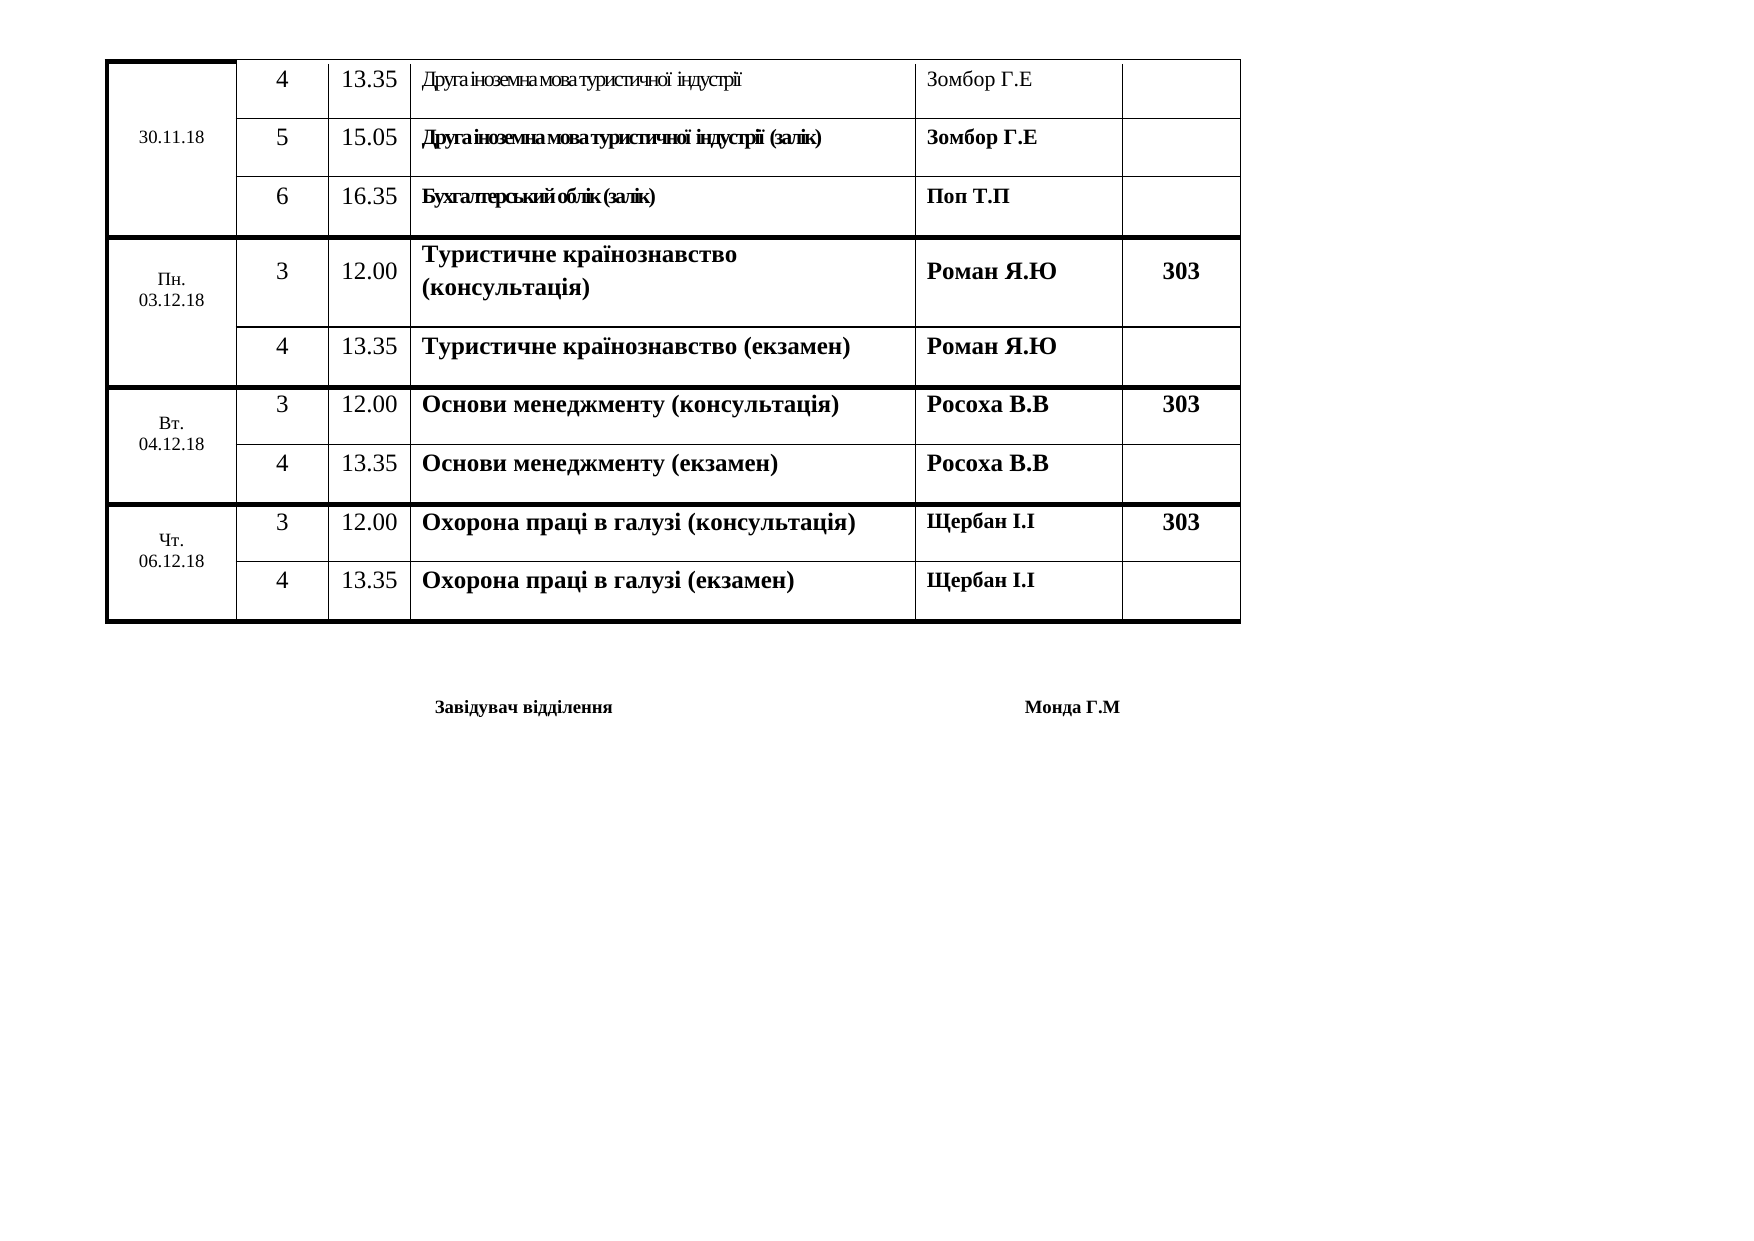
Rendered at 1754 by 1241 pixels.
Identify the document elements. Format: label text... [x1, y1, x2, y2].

table_cell Зомбор Г.Е [915, 60, 1122, 118]
table_cell [1123, 119, 1240, 176]
table_cell 4 [237, 562, 328, 619]
table_cell Пт. 30.11.18 [109, 64, 236, 235]
table_cell Туристичне країнознавство (екзамен) [411, 328, 915, 385]
table_cell 3 [237, 390, 328, 443]
table_cell 4 [237, 60, 328, 118]
table_cell Друга іноземна мова туристичної індустрії [410, 60, 915, 118]
table_cell 4 [237, 328, 328, 385]
table_cell Щербан І.І [916, 507, 1122, 561]
table_cell Друга іноземна мова туристичної індустрії (залік) [411, 119, 915, 176]
table_cell 3 [237, 240, 328, 326]
table_cell Росоха В.В [916, 390, 1122, 443]
table_cell 303 [1123, 507, 1240, 561]
table_cell 13.35 [329, 328, 410, 385]
table_cell 13.35 [329, 562, 410, 619]
table_cell 303 [1123, 240, 1240, 326]
table_cell Роман Я.Ю [916, 328, 1122, 385]
table_cell Щербан І.І [916, 562, 1122, 619]
table_cell Пн. 03.12.18 [109, 240, 236, 385]
table_cell 12.00 [329, 390, 410, 443]
table_cell [1123, 445, 1240, 502]
table_cell 13.35 [329, 445, 410, 502]
table_cell Охорона праці в галузі (консультація) [411, 507, 915, 561]
table_cell 16.35 [329, 177, 410, 235]
table_cell 3 [237, 507, 328, 561]
table_cell 13.35 [328, 60, 410, 118]
table_cell 12.00 [329, 507, 410, 561]
table_cell [1123, 562, 1240, 619]
table_cell 15.05 [329, 119, 410, 176]
table_cell Основи менеджменту (екзамен) [411, 445, 915, 502]
table_cell Чт. 06.12.18 [109, 507, 236, 619]
table_cell Росоха В.В [916, 445, 1122, 502]
table_cell 6 [237, 177, 328, 235]
text Завідувач відділення Монда Г.М [118, 696, 1636, 717]
table_cell 5 [237, 119, 328, 176]
table_cell 12.00 [329, 240, 410, 326]
table_cell Вт. 04.12.18 [109, 390, 236, 502]
table_cell [1122, 60, 1240, 118]
table_cell Туристичне країнознавство (консультація) [411, 240, 915, 326]
table_cell 4 [237, 445, 328, 502]
table_cell Основи менеджменту (консультація) [411, 390, 915, 443]
table_cell Роман Я.Ю [916, 240, 1122, 326]
table_cell Охорона праці в галузі (екзамен) [411, 562, 915, 619]
table_cell [1123, 177, 1240, 235]
table_cell 303 [1123, 390, 1240, 443]
table_cell [1123, 328, 1240, 385]
table_cell Поп Т.П [916, 177, 1122, 235]
table_cell Зомбор Г.Е [916, 119, 1122, 176]
table_cell Бухгалтерський облік (залік) [411, 177, 915, 235]
